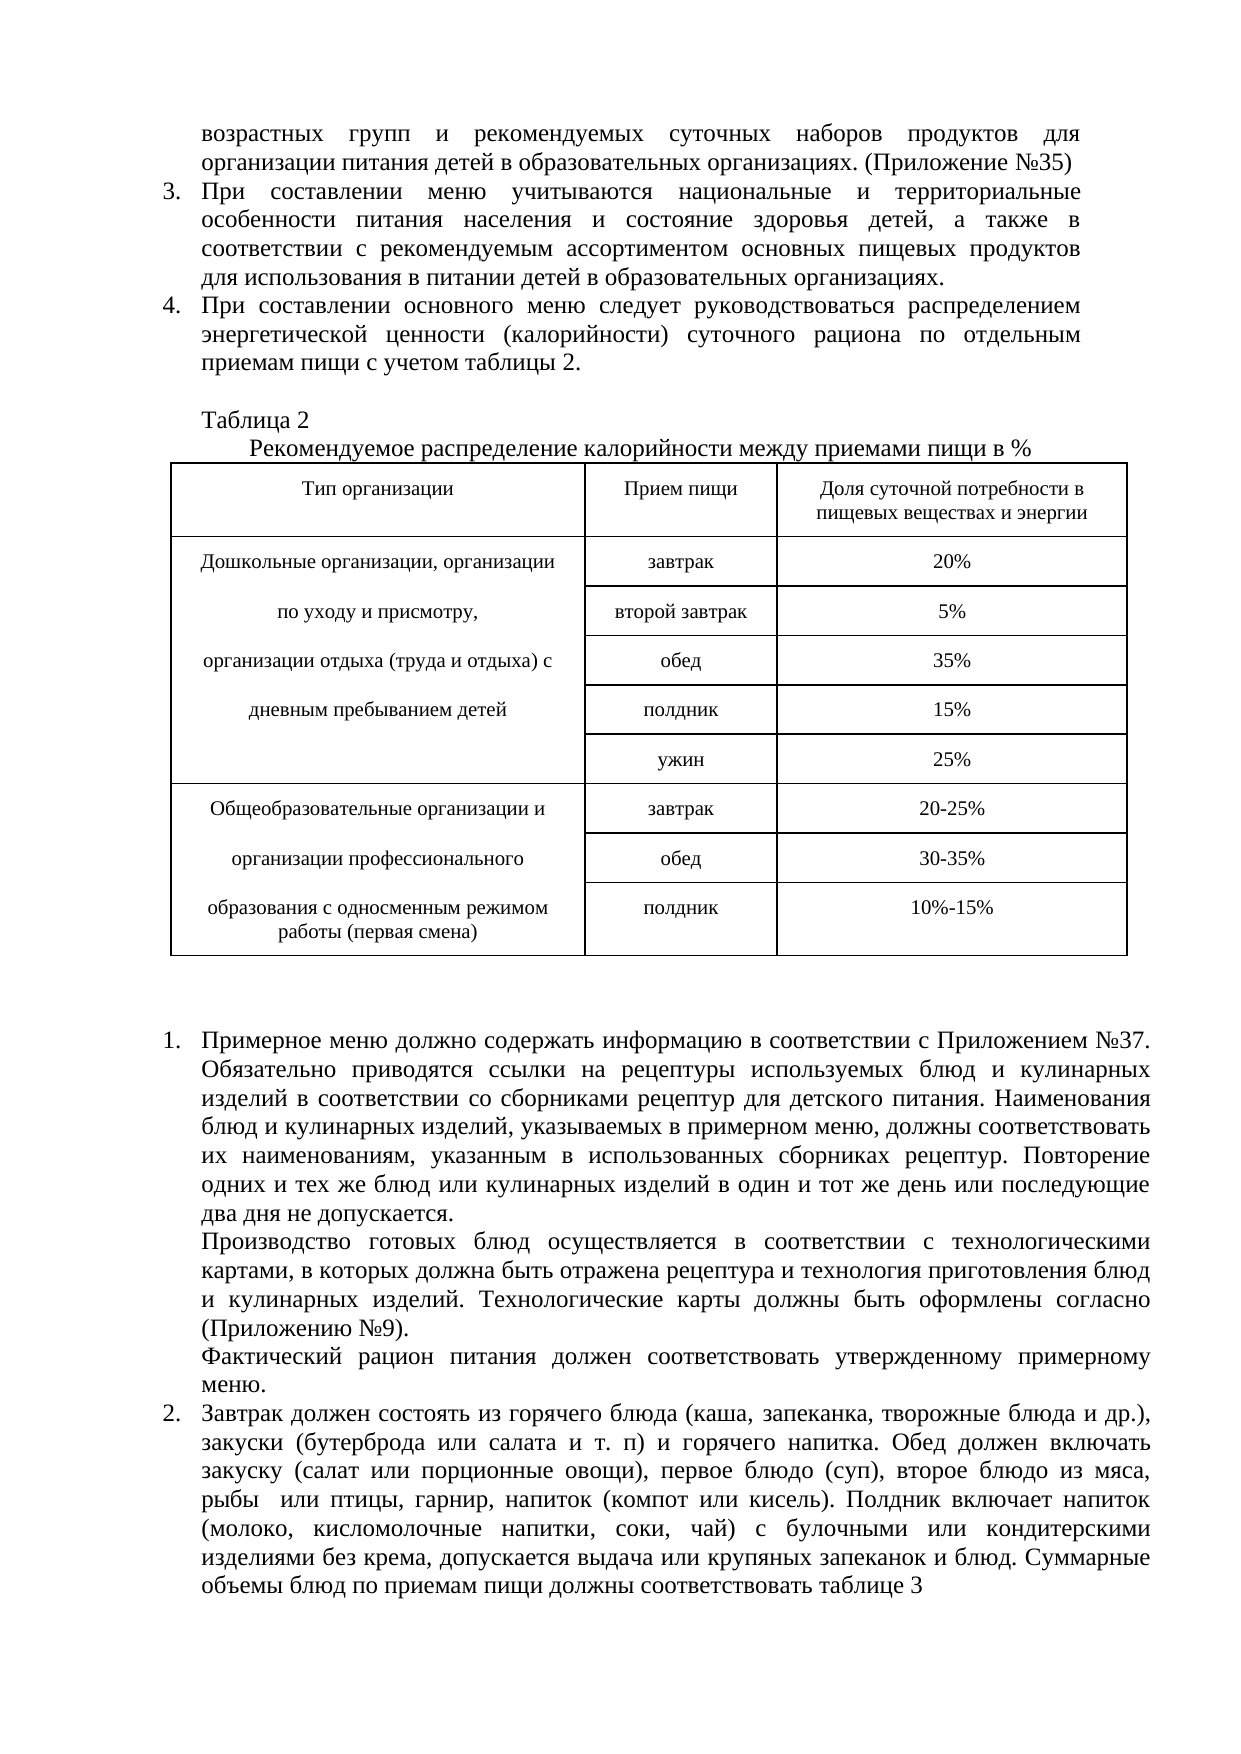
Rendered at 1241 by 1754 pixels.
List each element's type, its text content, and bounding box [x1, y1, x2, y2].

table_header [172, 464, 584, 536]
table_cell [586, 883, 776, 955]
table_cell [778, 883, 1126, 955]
list При составлении основного меню следует руководствоваться распределением энергетической ценности (калорийности) суточного рациона по отдельным приемам пищи с учетом таблицы 2. [162, 291, 1081, 376]
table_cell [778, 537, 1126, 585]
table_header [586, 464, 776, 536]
text Таблица 2 [201, 405, 1152, 434]
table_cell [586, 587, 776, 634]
list Завтрак должен состоять из горячего блюда (каша, запеканка, творожные блюда и др.), закуски (бутерброда или салата и т. п) и горячего напитка. Обед должен включать закуску (салат или порционные овощи), первое блюдо (суп), второе блюдо из мяса, рыбы или птицы, гарнир, напиток (компот или кисель). Полдник включает напиток (молоко, кисломолочные напитки, соки, чай) с булочными или кондитерскими изделиями без крема, допускается выдача или крупяных запеканок и блюд. Суммарные объемы блюд по приемам пищи должны соответствовать таблице 3 [162, 1399, 1151, 1599]
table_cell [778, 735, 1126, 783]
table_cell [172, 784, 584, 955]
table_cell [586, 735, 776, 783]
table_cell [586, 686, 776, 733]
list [162, 118, 1081, 176]
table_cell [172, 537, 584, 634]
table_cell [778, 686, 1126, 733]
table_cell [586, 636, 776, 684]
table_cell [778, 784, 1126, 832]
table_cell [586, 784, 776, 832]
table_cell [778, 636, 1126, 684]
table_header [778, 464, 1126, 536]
text Рекомендуемое распределение калорийности между приемами пищи в % [198, 434, 1083, 462]
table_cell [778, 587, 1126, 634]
list При составлении меню учитываются национальные и территориальные особенности питания населения и состояние здоровья детей, а также в соответствии с рекомендуемым ассортиментом основных пищевых продуктов для использования в питании детей в образовательных организациях. [162, 176, 1081, 291]
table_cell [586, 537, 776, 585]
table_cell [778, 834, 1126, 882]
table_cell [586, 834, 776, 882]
text Фактический рацион питания должен соответствовать утвержденному примерному меню. [201, 1341, 1151, 1398]
list Примерное меню должно содержать информацию в соответствии с Приложением №37. Обязательно приводятся ссылки на рецептуры используемых блюд и кулинарных изделий в соответствии со сборниками рецептур для детского питания. Наименования блюд и кулинарных изделий, указываемых в примерном меню, должны соответствовать их наименованиям, указанным в использованных сборниках рецептур. Повторение одних и тех же блюд или кулинарных изделий в один и тот же день или последующие два дня не допускается. [162, 1025, 1151, 1226]
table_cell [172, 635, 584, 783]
text Производство готовых блюд осуществляется в соответствии с технологическими картами, в которых должна быть отражена рецептура и технология приготовления блюд и кулинарных изделий. Технологические карты должны быть оформлены согласно (Приложению №9). [201, 1226, 1151, 1341]
